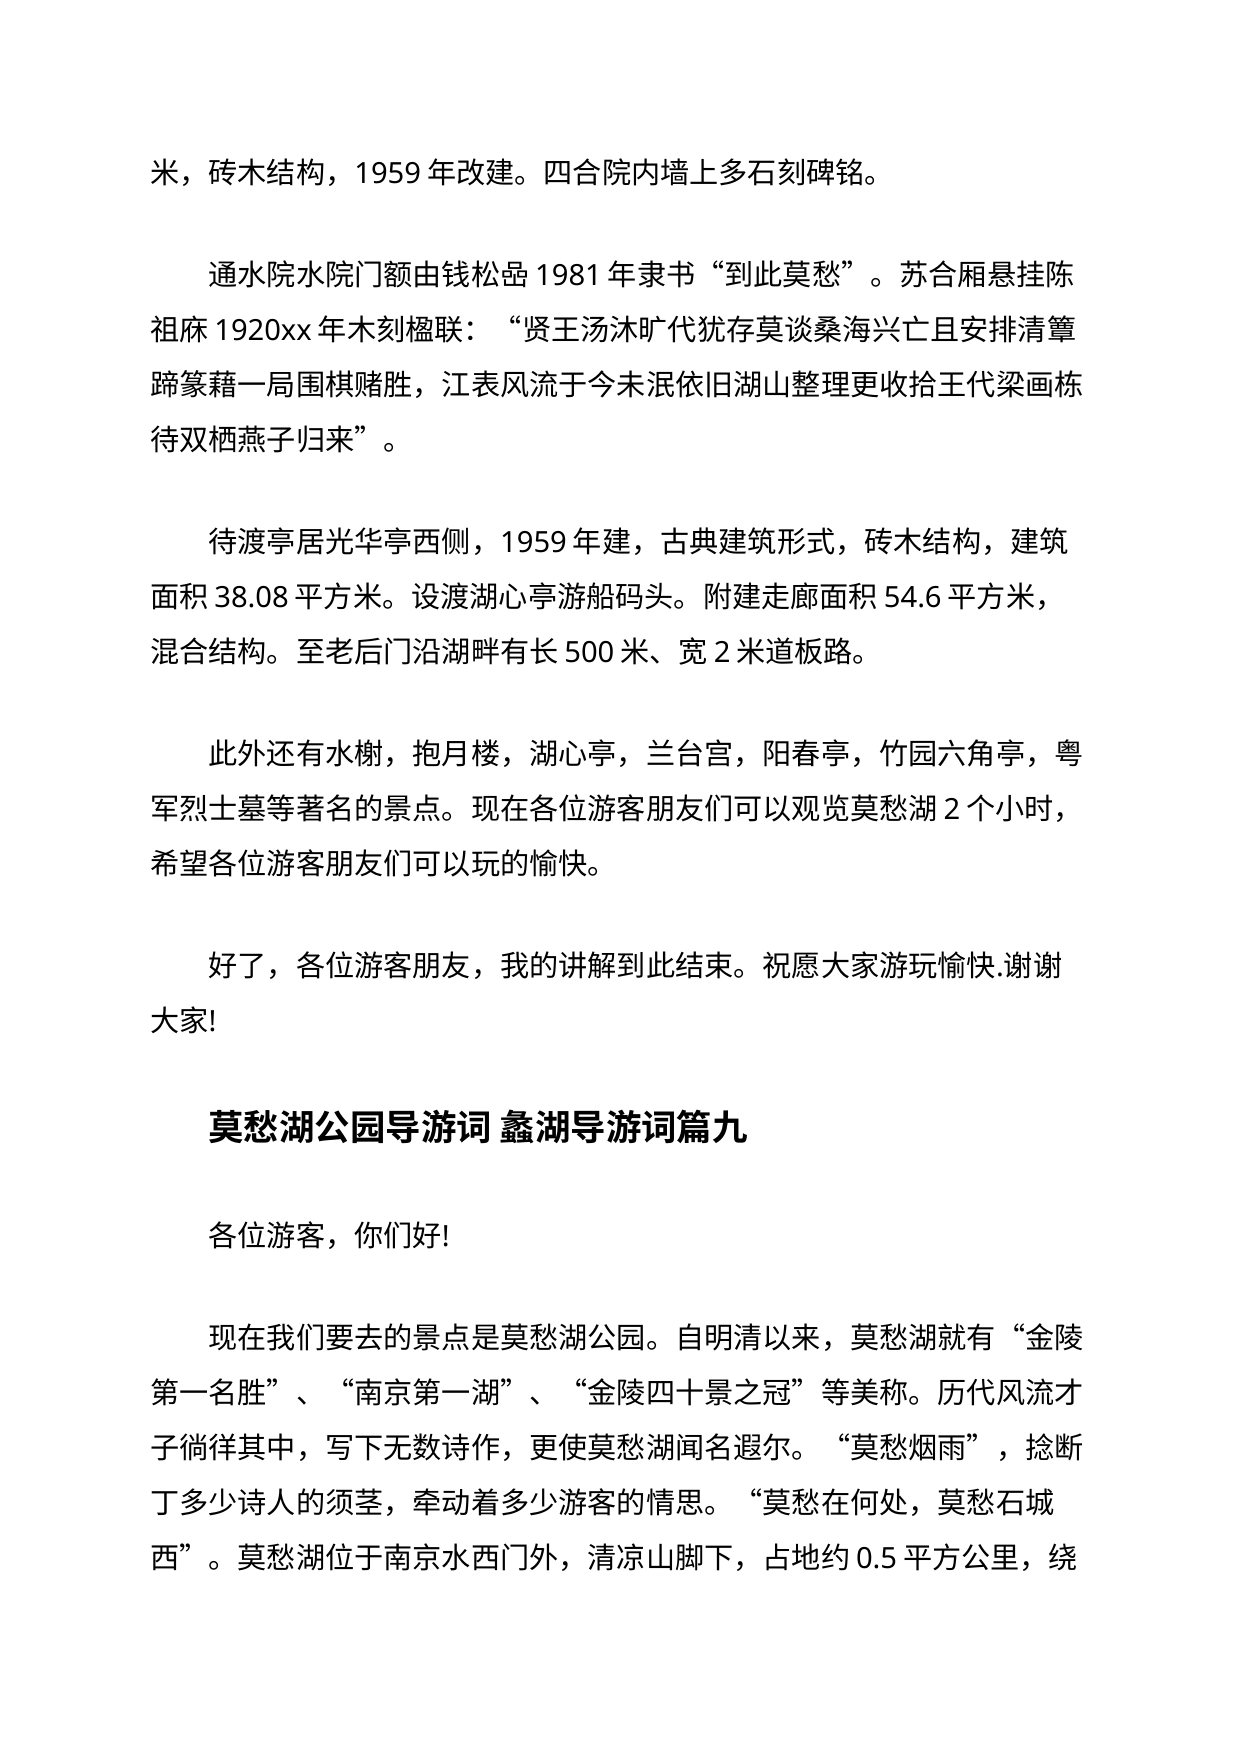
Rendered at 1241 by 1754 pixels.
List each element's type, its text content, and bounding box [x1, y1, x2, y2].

text 好了，各位游客朋友，我的讲解到此结束。祝愿大家游玩愉快.谢谢大家! [150, 942, 1090, 1040]
text 此外还有水榭，抱月楼，湖心亭，兰台宫，阳春亭，竹园六角亭，粤军烈士墓等著名的景点。现在各位游客朋友们可以观览莫愁湖2个小时，希望各位游客朋友们可以玩的愉快。 [150, 731, 1090, 883]
text 各位游客，你们好! [150, 1213, 1090, 1255]
text 待渡亭居光华亭西侧，1959年建，古典建筑形式，砖木结构，建筑面积38.08平方米。设渡湖心亭游船码头。附建走廊面积54.6平方米，混合结构。至老后门沿湖畔有长500米、宽2米道板路。 [150, 519, 1090, 671]
text 莫愁湖公园导游词 蠡湖导游词篇九 [150, 1099, 1090, 1151]
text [150, 1315, 1090, 1577]
text 通水院水院门额由钱松喦1981年隶书“到此莫愁”。苏合厢悬挂陈祖庥1920xx年木刻楹联：“贤王汤沐旷代犹存莫谈桑海兴亡且安排清簟蹄篆藉一局围棋赌胜，江表风流于今未泯依旧湖山整理更收拾王代梁画栋待双栖燕子归来”。 [150, 252, 1090, 459]
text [150, 150, 1090, 192]
